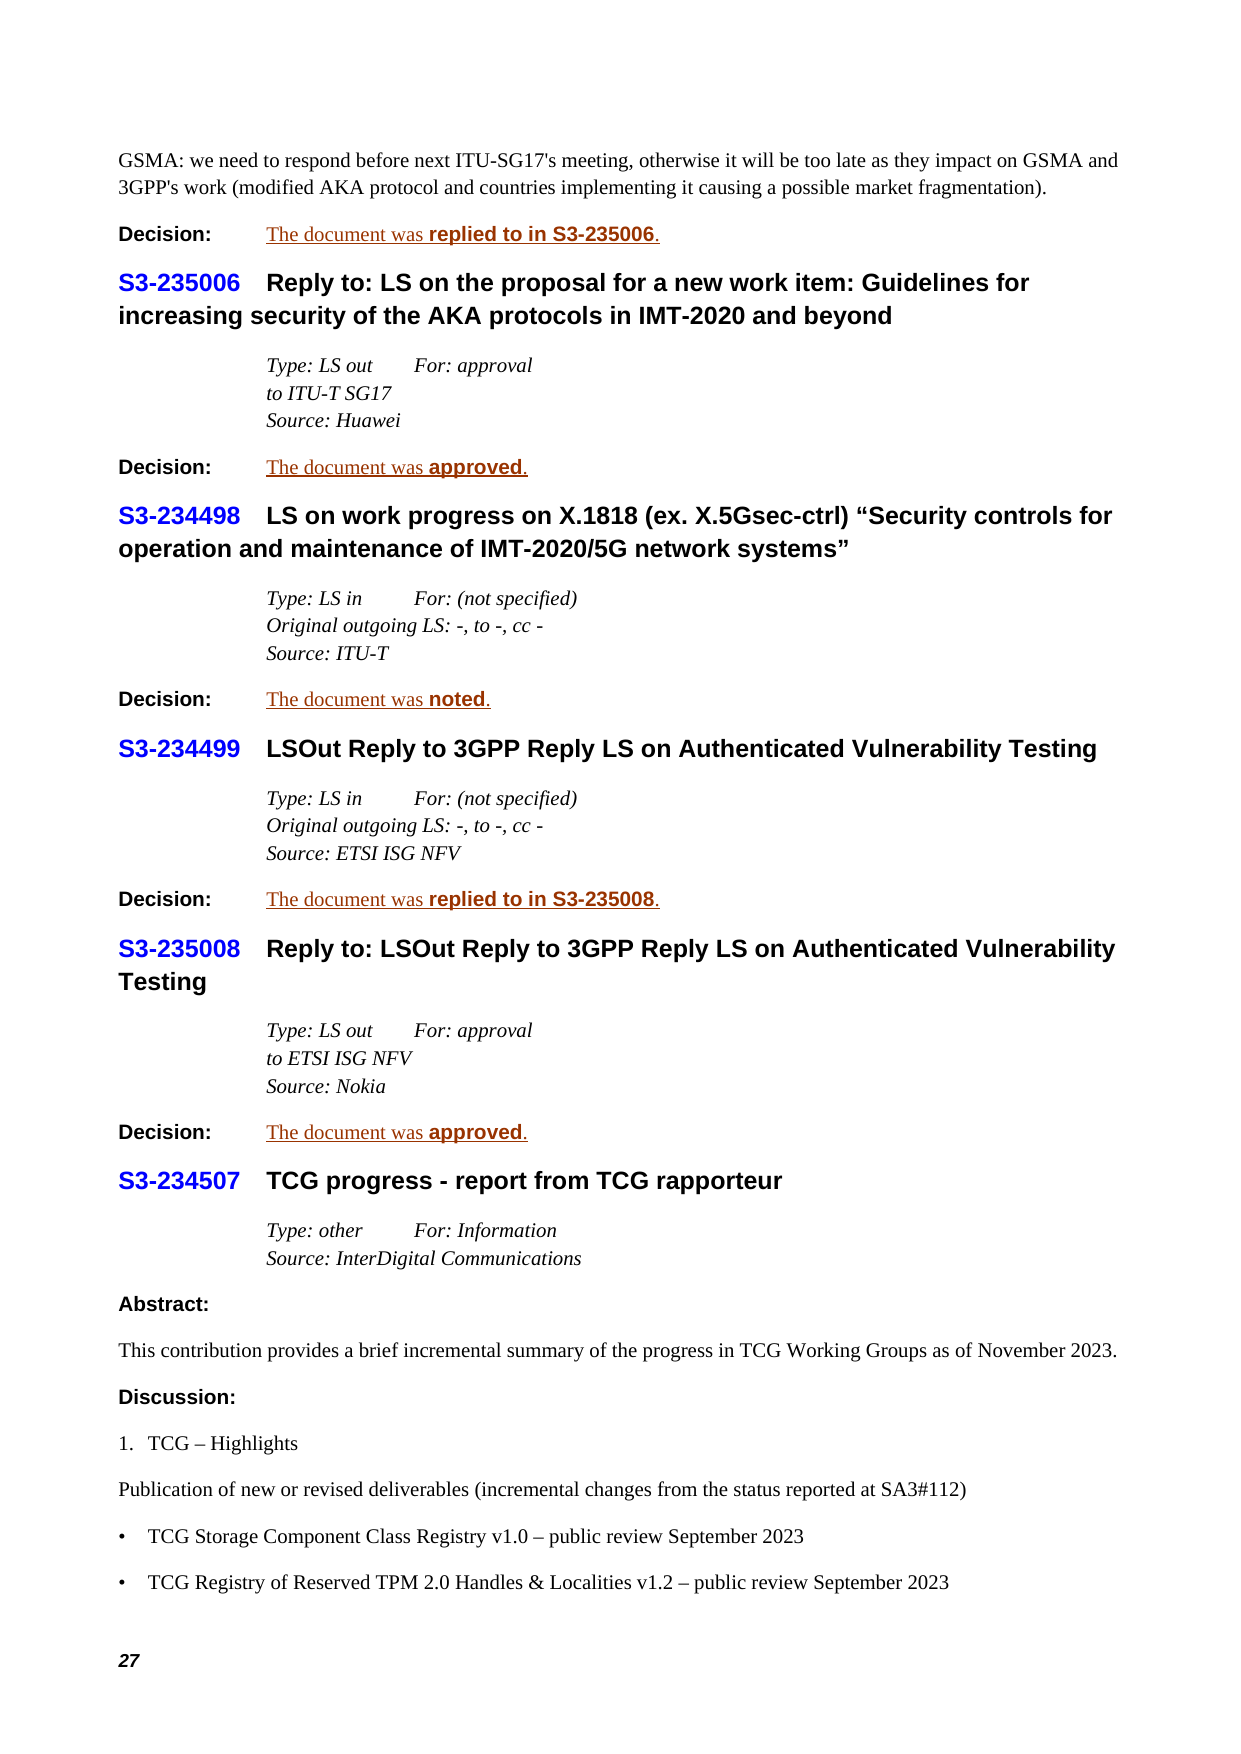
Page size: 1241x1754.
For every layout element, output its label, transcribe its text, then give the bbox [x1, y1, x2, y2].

text Decision: The document was replied to in S3-235008. [118, 887, 1122, 911]
text Publication of new or revised deliverables (incremental changes from the status reported at SA3#112) [118, 1477, 1122, 1501]
text Decision: The document was replied to in S3-235006. [118, 222, 1122, 246]
text Type: LS out For: approval to ITU-T SG17 Source: Huawei [118, 353, 1122, 432]
text This contribution provides a brief incremental summary of the progress in TCG Working Groups as of November 2023. [118, 1338, 1122, 1362]
text S3-235008 Reply to: LSOut Reply to 3GPP Reply LS on Authenticated Vulnerability Testing [118, 933, 1122, 995]
text S3-234498 LS on work progress on X.1818 (ex. X.5Gsec-ctrl) “Security controls for operation and maintenance of IMT-2020/5G network systems” [118, 501, 1122, 563]
text • TCG Registry of Reserved TPM 2.0 Handles & Localities v1.2 – public review September 2023 [118, 1570, 1122, 1594]
text • TCG Storage Component Class Registry v1.0 – public review September 2023 [118, 1524, 1122, 1548]
text 1. TCG – Highlights [118, 1431, 1122, 1455]
text Decision: The document was approved. [118, 1120, 1122, 1144]
text S3-235006 Reply to: LS on the proposal for a new work item: Guidelines for increasing security of the AKA protocols in IMT-2020 and beyond [118, 268, 1122, 330]
text S3-234499 LSOut Reply to 3GPP Reply LS on Authenticated Vulnerability Testing [118, 734, 1122, 762]
text Decision: The document was approved. [118, 454, 1122, 479]
text Type: LS in For: (not specified) Original outgoing LS: -, to -, cc - Source: ITU-T [118, 586, 1122, 665]
text GSMA: we need to respond before next ITU-SG17's meeting, otherwise it will be too late as they impact on GSMA and 3GPP's work (modified AKA protocol and countries implementing it causing a possible market fragmentation). [118, 148, 1122, 199]
text Decision: The document was noted. [118, 687, 1122, 711]
text Type: LS in For: (not specified) Original outgoing LS: -, to -, cc - Source: ETSI ISG NFV [118, 786, 1122, 865]
text Type: LS out For: approval to ETSI ISG NFV Source: Nokia [118, 1018, 1122, 1098]
text Discussion: [118, 1385, 1122, 1409]
text Abstract: [118, 1292, 1122, 1316]
text S3-234507 TCG progress - report from TCG rapporteur [118, 1166, 1122, 1195]
text Type: other For: Information Source: InterDigital Communications [118, 1218, 1122, 1270]
